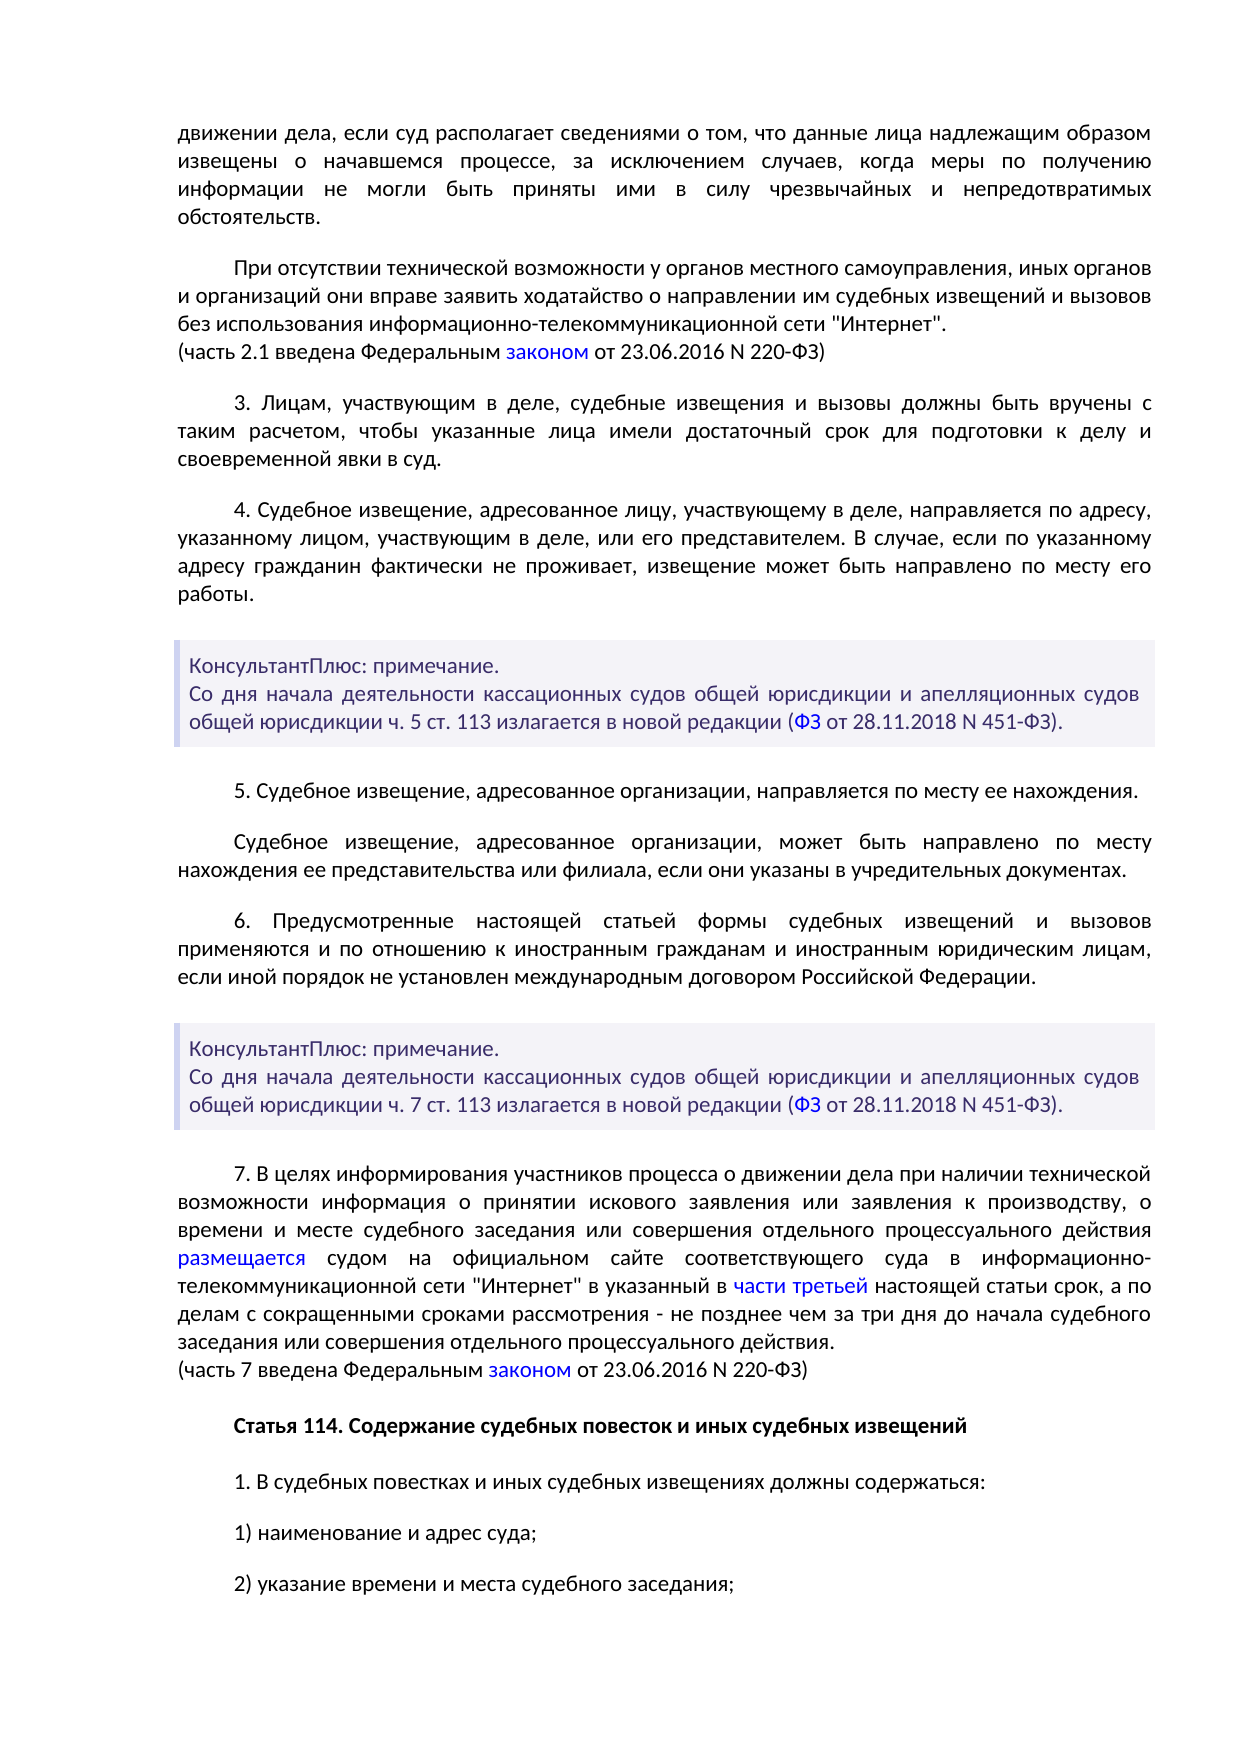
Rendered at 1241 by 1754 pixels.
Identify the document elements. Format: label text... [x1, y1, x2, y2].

text 1) наименование и адрес суда; [177, 1518, 1152, 1546]
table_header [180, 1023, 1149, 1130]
text (часть 2.1 введена Федеральным законом от 23.06.2016 N 220-ФЗ) [177, 337, 1152, 365]
title Статья 114. Содержание судебных повесток и иных судебных извещений [177, 1411, 1152, 1439]
text 2) указание времени и места судебного заседания; [177, 1569, 1152, 1597]
text 3. Лицам, участвующим в деле, судебные извещения и вызовы должны быть вручены с таким расчетом, чтобы указанные лица имели достаточный срок для подготовки к делу и своевременной явки в суд. [177, 388, 1152, 472]
text Судебное извещение, адресованное организации, может быть направлено по месту нахождения ее представительства или филиала, если они указаны в учредительных документах. [177, 827, 1152, 883]
text 4. Судебное извещение, адресованное лицу, участвующему в деле, направляется по адресу, указанному лицом, участвующим в деле, или его представителем. В случае, если по указанному адресу гражданин фактически не проживает, извещение может быть направлено по месту его работы. [177, 495, 1152, 607]
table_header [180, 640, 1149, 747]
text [177, 118, 1152, 230]
text 1. В судебных повестках и иных судебных извещениях должны содержаться: [177, 1467, 1152, 1496]
text При отсутствии технической возможности у органов местного самоуправления, иных органов и организаций они вправе заявить ходатайство о направлении им судебных извещений и вызовов без использования информационно-телекоммуникационной сети "Интернет". [177, 253, 1152, 337]
text (часть 7 введена Федеральным законом от 23.06.2016 N 220-ФЗ) [177, 1355, 1152, 1383]
text 6. Предусмотренные настоящей статьей формы судебных извещений и вызовов применяются и по отношению к иностранным гражданам и иностранным юридическим лицам, если иной порядок не установлен международным договором Российской Федерации. [177, 906, 1152, 990]
text 5. Судебное извещение, адресованное организации, направляется по месту ее нахождения. [177, 776, 1152, 804]
text 7. В целях информирования участников процесса о движении дела при наличии технической возможности информация о принятии искового заявления или заявления к производству, о времени и месте судебного заседания или совершения отдельного процессуального действия размещается судом на официальном сайте соответствующего суда в информационно-телекоммуникационной сети "Интернет" в указанный в части третьей настоящей статьи срок, а по делам с сокращенными сроками рассмотрения - не позднее чем за три дня до начала судебного заседания или совершения отдельного процессуального действия. [177, 1159, 1152, 1355]
